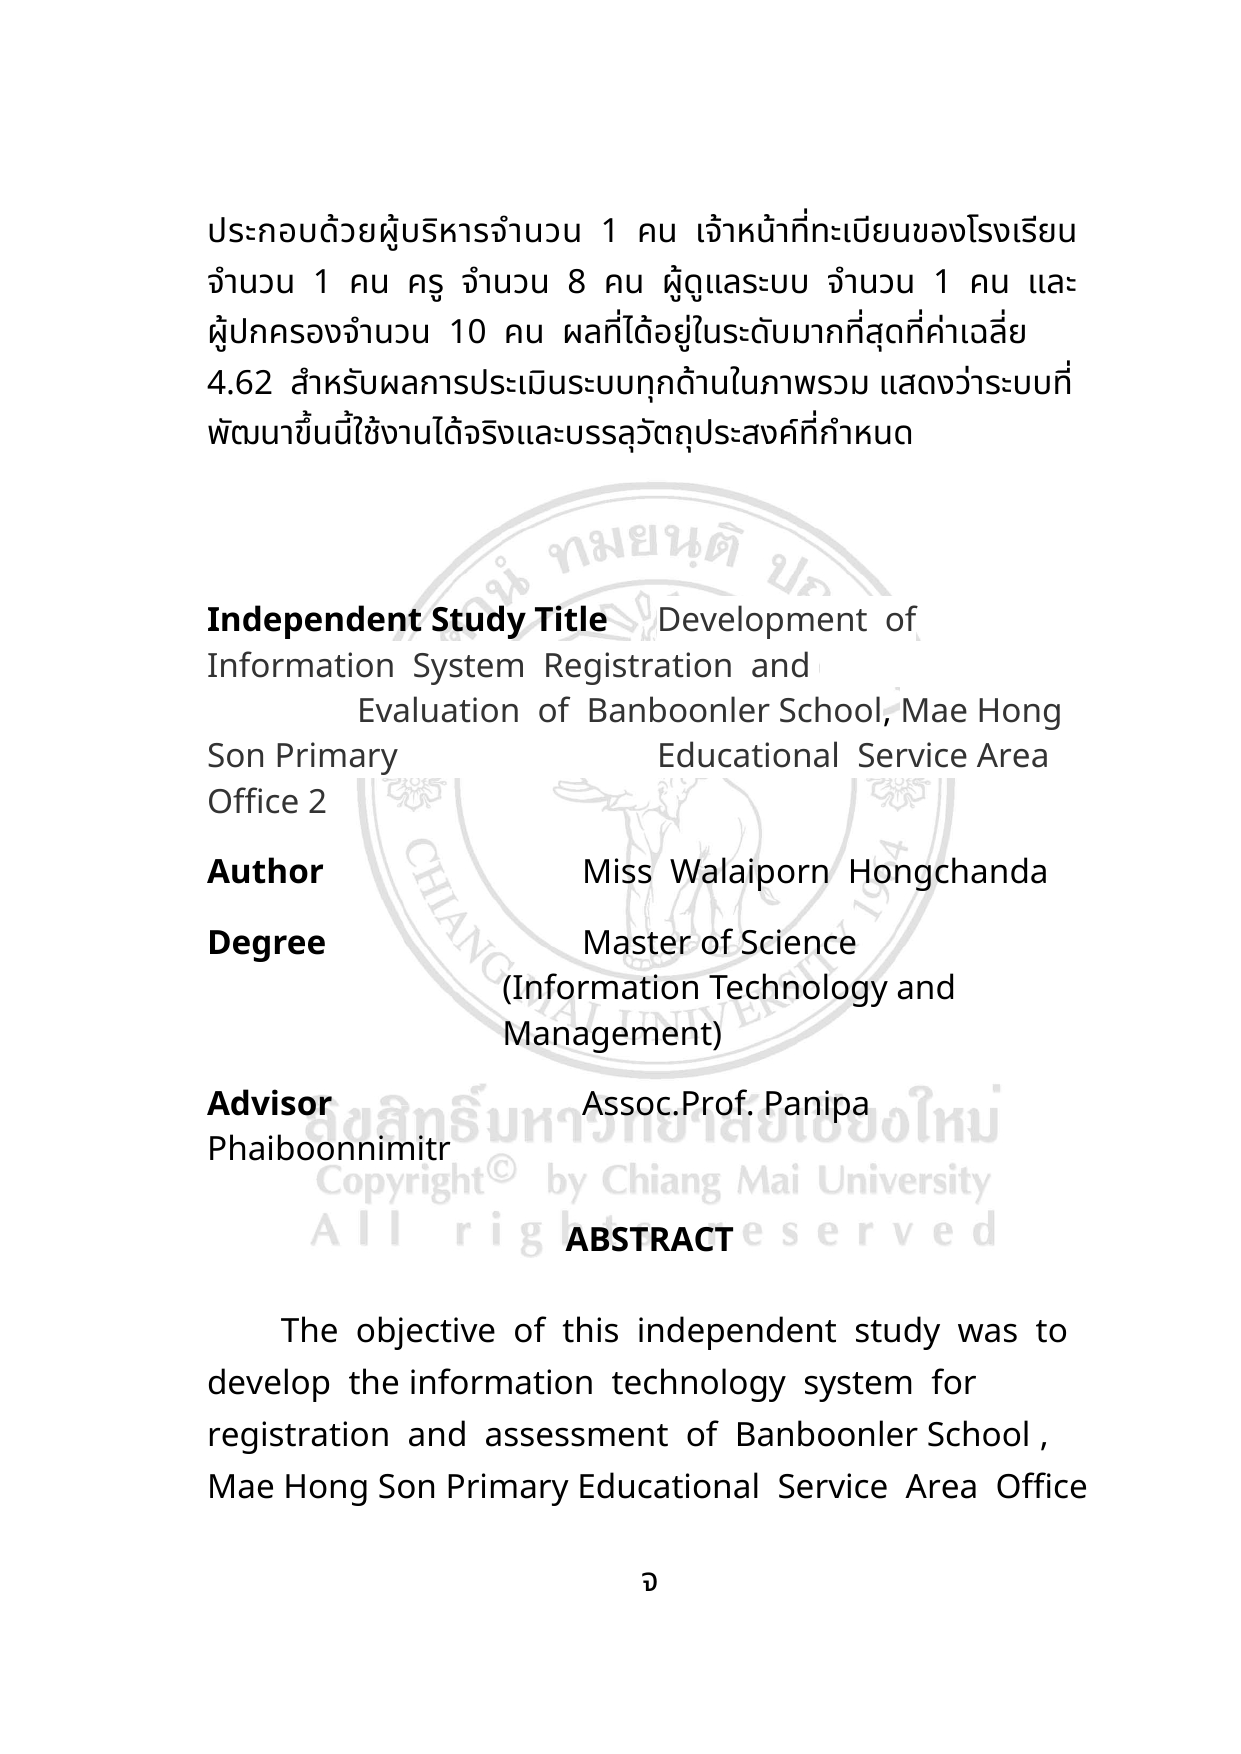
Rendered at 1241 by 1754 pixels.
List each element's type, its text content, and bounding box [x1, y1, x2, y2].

text Author Miss Walaiporn Hongchanda [207, 848, 1092, 893]
picture [206, 250, 1093, 1503]
text Independent Study Title Development of Information System Registration and Evaluation of Banboonler School, Mae Hong Son Primary Educational Service Area Office 2 [327, 596, 1092, 823]
title Advisor Assoc.Prof. Panipa Phaiboonnimitr [207, 1080, 1092, 1171]
title Degree Master of Science [207, 918, 1092, 964]
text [207, 1307, 1092, 1509]
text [207, 207, 1092, 460]
title (Information Technology and Management) [207, 964, 1092, 1055]
text Independent Study Title Development of Information System Registration and Evaluation of Banboonler School, Mae Hong Son Primary Educational Service Area Office 2 [207, 596, 657, 641]
text ABSTRACT [207, 1216, 1092, 1261]
